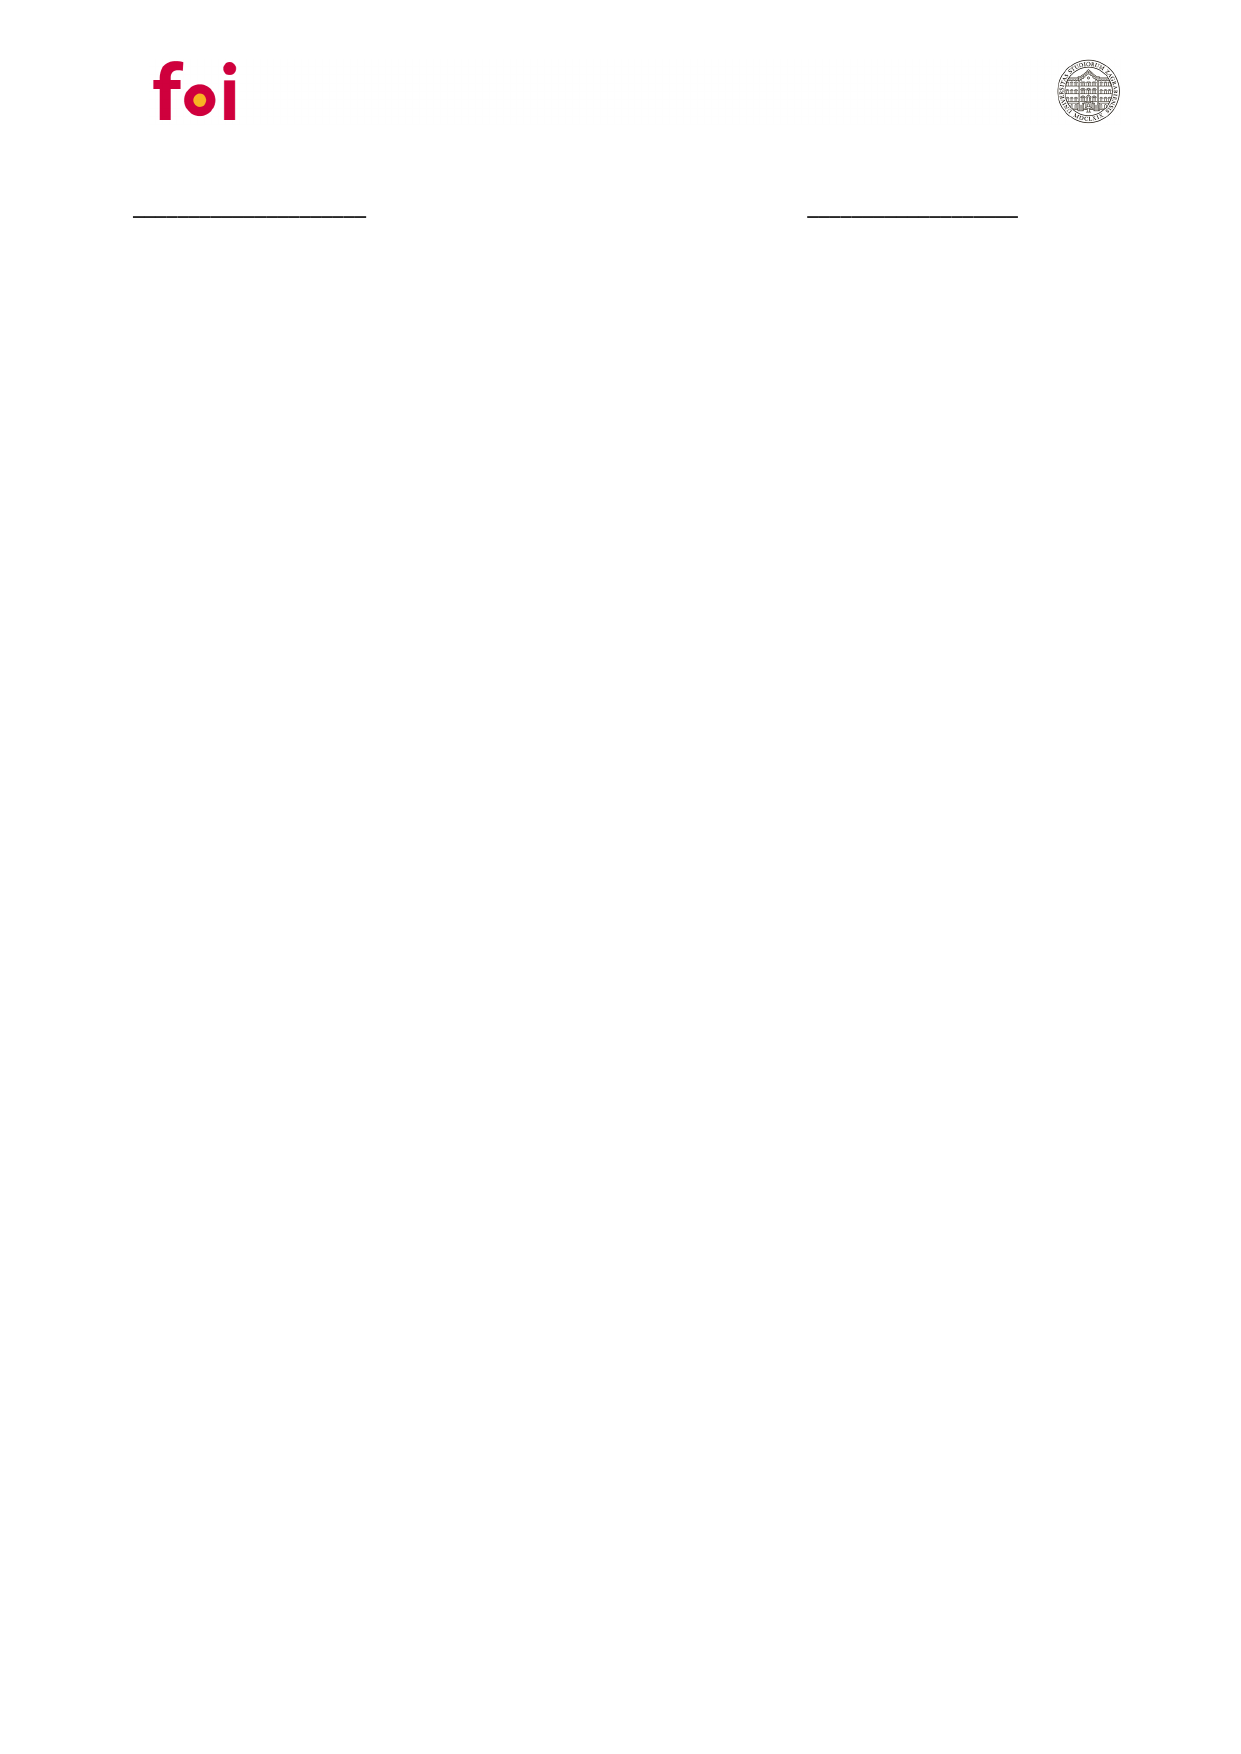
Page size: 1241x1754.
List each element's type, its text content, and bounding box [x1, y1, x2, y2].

text _____________________ ___________________ [133, 188, 1107, 222]
picture [149, 59, 1121, 125]
